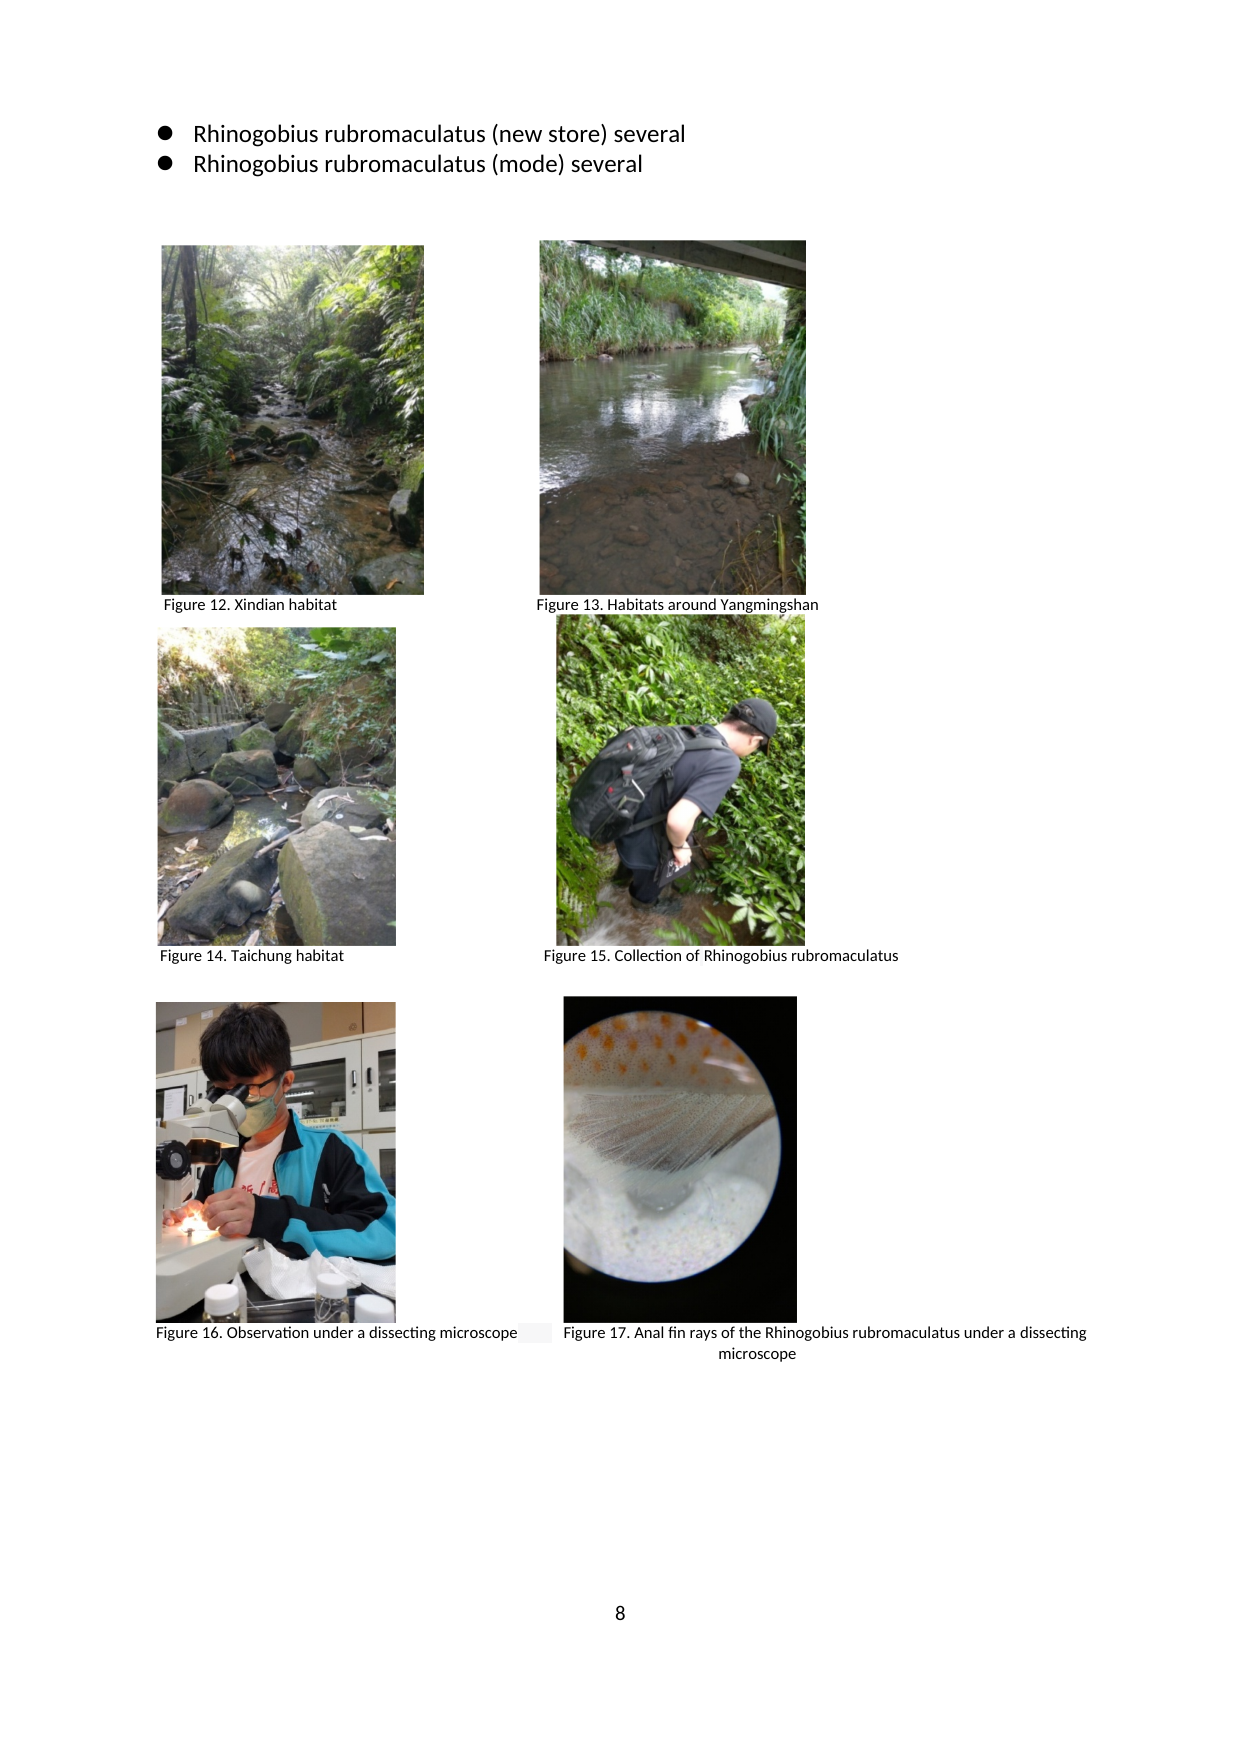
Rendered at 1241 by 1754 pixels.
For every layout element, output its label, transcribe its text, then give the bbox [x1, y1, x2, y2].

list Rhinogobius rubromaculatus (new store) several [156, 118, 1122, 149]
text Figure 14. Taichung habitat Figure 15. Collection of Rhinogobius rubromaculatus [703, 946, 1122, 966]
text Figure 14. Taichung habitat Figure 15. Collection of Rhinogobius rubromaculatus [160, 946, 700, 966]
picture [158, 628, 396, 945]
picture [155, 1002, 396, 1323]
text Figure 12. Xindian habitat Figure 13. Habitats around Yangmingshan [118, 594, 1122, 615]
picture [564, 997, 797, 1322]
picture [540, 241, 806, 595]
text Figure 16. Observation under a dissecting microscope Figure 17. Anal fin rays of the Rhinogobius rubromaculatus under a dissecting microscope [118, 1323, 1122, 1363]
list Rhinogobius rubromaculatus (mode) several [156, 149, 1122, 179]
picture [557, 615, 805, 945]
picture [162, 246, 424, 595]
